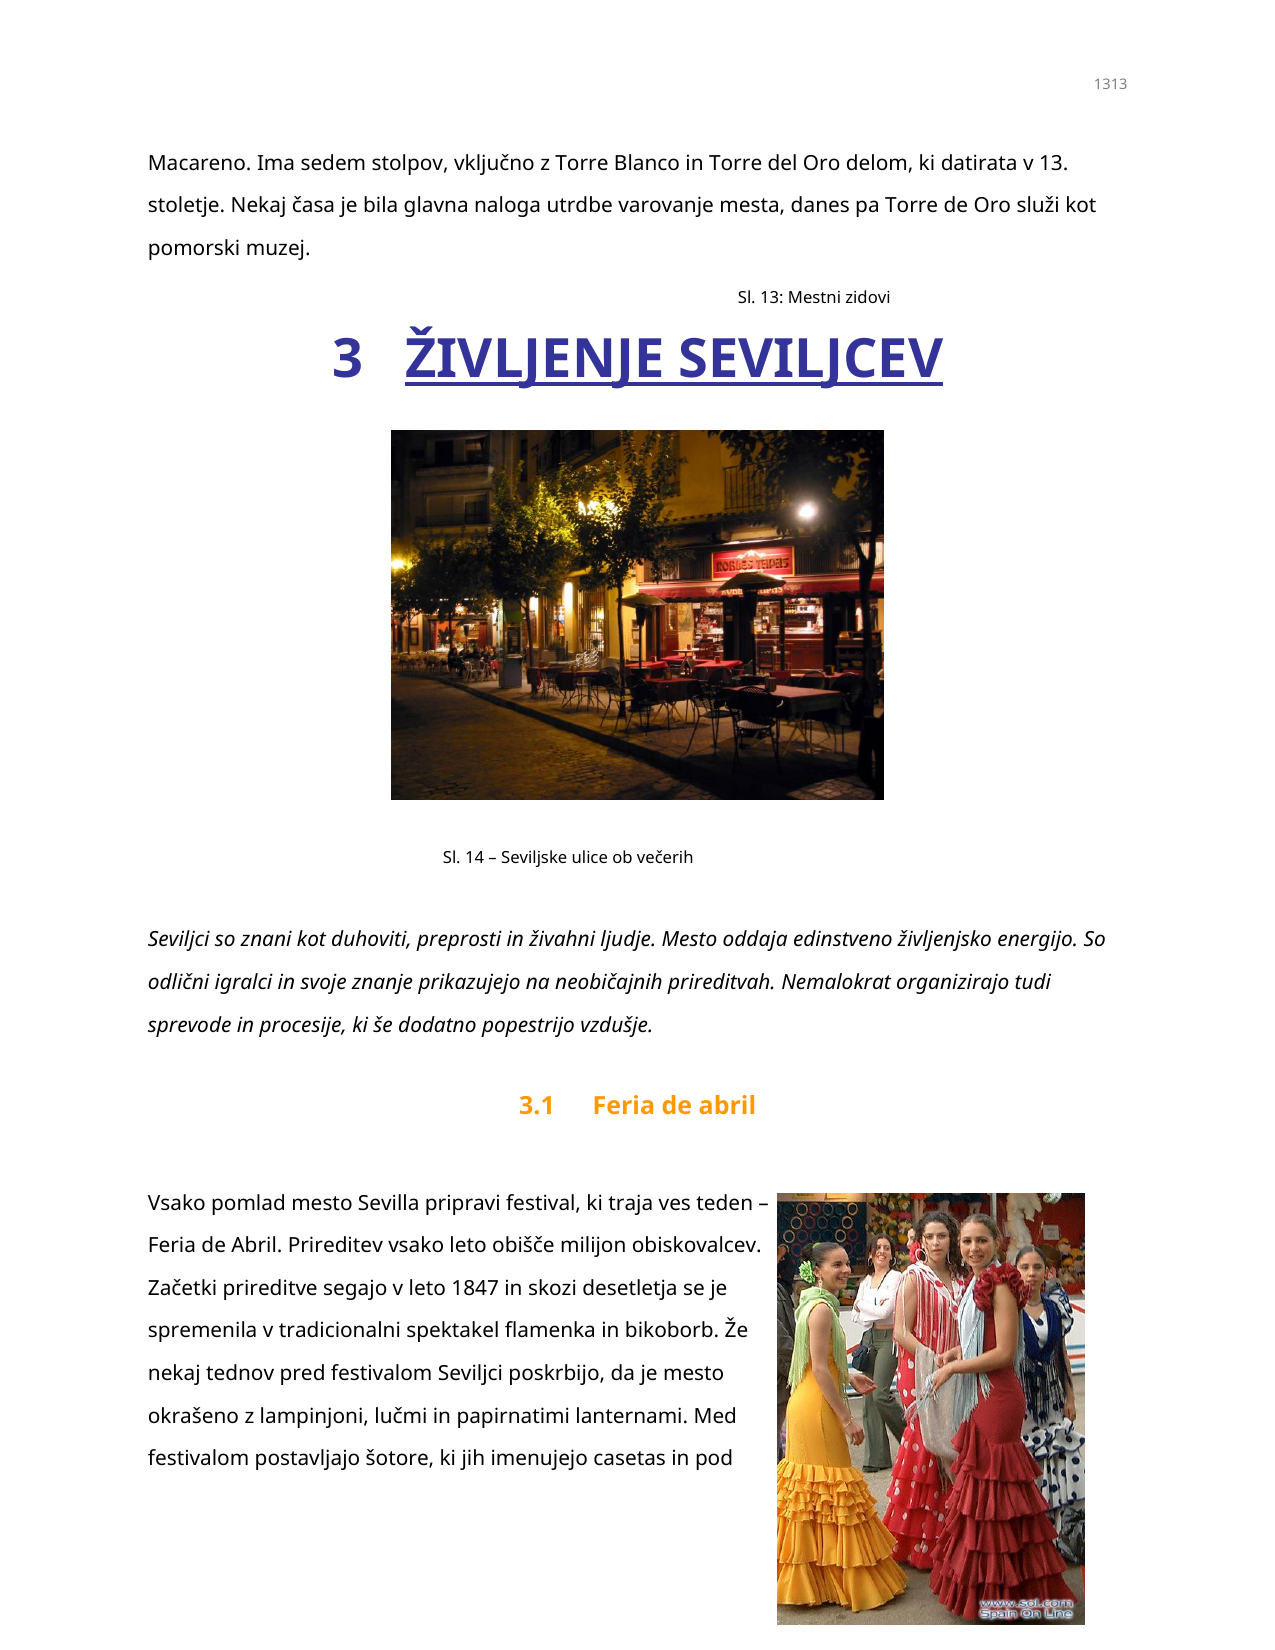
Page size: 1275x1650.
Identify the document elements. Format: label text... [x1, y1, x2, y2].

subtitle Feria de abril [148, 1088, 1127, 1122]
text Sl. 14 – Seviljske ulice ob večerih [369, 846, 1127, 869]
picture [391, 430, 884, 800]
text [148, 1188, 1127, 1472]
text Seviljci so znani kot duhoviti, preprosti in živahni ljudje. Mesto oddaja edinstveno življenjsko energijo. So odlični igralci in svoje znanje prikazujejo na neobičajnih prireditvah. Nemalokrat organizirajo tudi sprevode in procesije, ki še dodatno popestrijo vzdušje. [148, 924, 1127, 1038]
text Sl. 13: Mestni zidovi [664, 286, 1127, 308]
subtitle ŽIVLJENJE SEVILJCEV [148, 320, 1127, 394]
picture [777, 1193, 1085, 1625]
